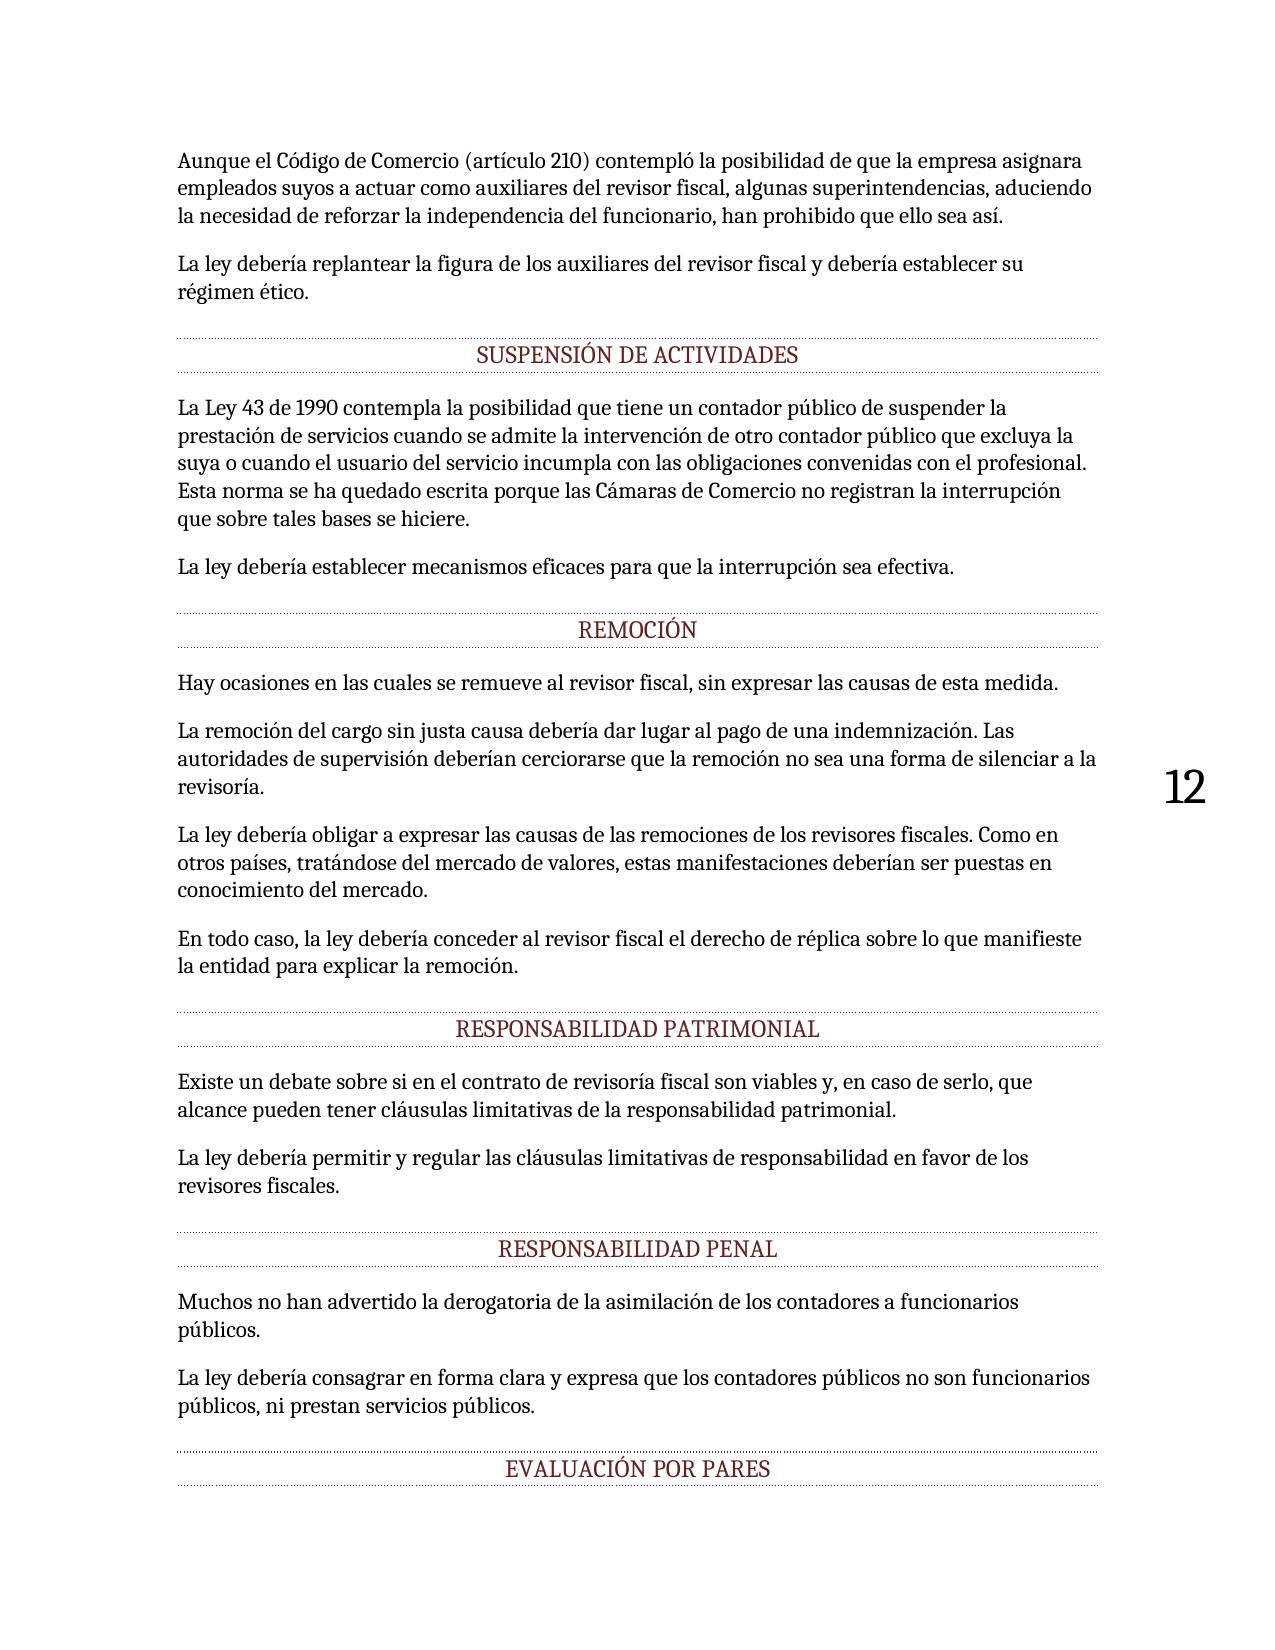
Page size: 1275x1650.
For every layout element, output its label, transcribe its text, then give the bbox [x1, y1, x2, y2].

subtitle Evaluación por pares [177, 1451, 1098, 1486]
text La Ley 43 de 1990 contempla la posibilidad que tiene un contador público de suspender la prestación de servicios cuando se admite la intervención de otro contador público que excluya la suya o cuando el usuario del servicio incumpla con las obligaciones convenidas con el profesional. Esta norma se ha quedado escrita porque las Cámaras de Comercio no registran la interrupción que sobre tales bases se hiciere. [177, 395, 1098, 532]
text Existe un debate sobre si en el contrato de revisoría fiscal son viables y, en caso de serlo, que alcance pueden tener cláusulas limitativas de la responsabilidad patrimonial. [177, 1069, 1098, 1123]
text La ley debería obligar a expresar las causas de las remociones de los revisores fiscales. Como en otros países, tratándose del mercado de valores, estas manifestaciones deberían ser puestas en conocimiento del mercado. [177, 822, 1098, 903]
subtitle Responsabilidad patrimonial [177, 1012, 1098, 1047]
text La ley debería replantear la figura de los auxiliares del revisor fiscal y debería establecer su régimen ético. [177, 251, 1098, 305]
text La ley debería establecer mecanismos eficaces para que la interrupción sea efectiva. [177, 554, 1098, 580]
subtitle Remoción [177, 613, 1098, 648]
text La ley debería consagrar en forma clara y expresa que los contadores públicos no son funcionarios públicos, ni prestan servicios públicos. [177, 1365, 1098, 1419]
text Aunque el Código de Comercio (artículo 210) contempló la posibilidad de que la empresa asignara empleados suyos a actuar como auxiliares del revisor fiscal, algunas superintendencias, aduciendo la necesidad de reforzar la independencia del funcionario, han prohibido que ello sea así. [177, 148, 1098, 229]
text Hay ocasiones en las cuales se remueve al revisor fiscal, sin expresar las causas de esta medida. [177, 670, 1098, 696]
subtitle Responsabilidad penal [177, 1232, 1098, 1267]
subtitle Suspensión de actividades [177, 338, 1098, 373]
text La remoción del cargo sin justa causa debería dar lugar al pago de una indemnización. Las autoridades de supervisión deberían cerciorarse que la remoción no sea una forma de silenciar a la revisoría. [177, 718, 1098, 800]
text En todo caso, la ley debería conceder al revisor fiscal el derecho de réplica sobre lo que manifieste la entidad para explicar la remoción. [177, 926, 1098, 979]
text La ley debería permitir y regular las cláusulas limitativas de responsabilidad en favor de los revisores fiscales. [177, 1145, 1098, 1199]
text Muchos no han advertido la derogatoria de la asimilación de los contadores a funcionarios públicos. [177, 1289, 1098, 1343]
